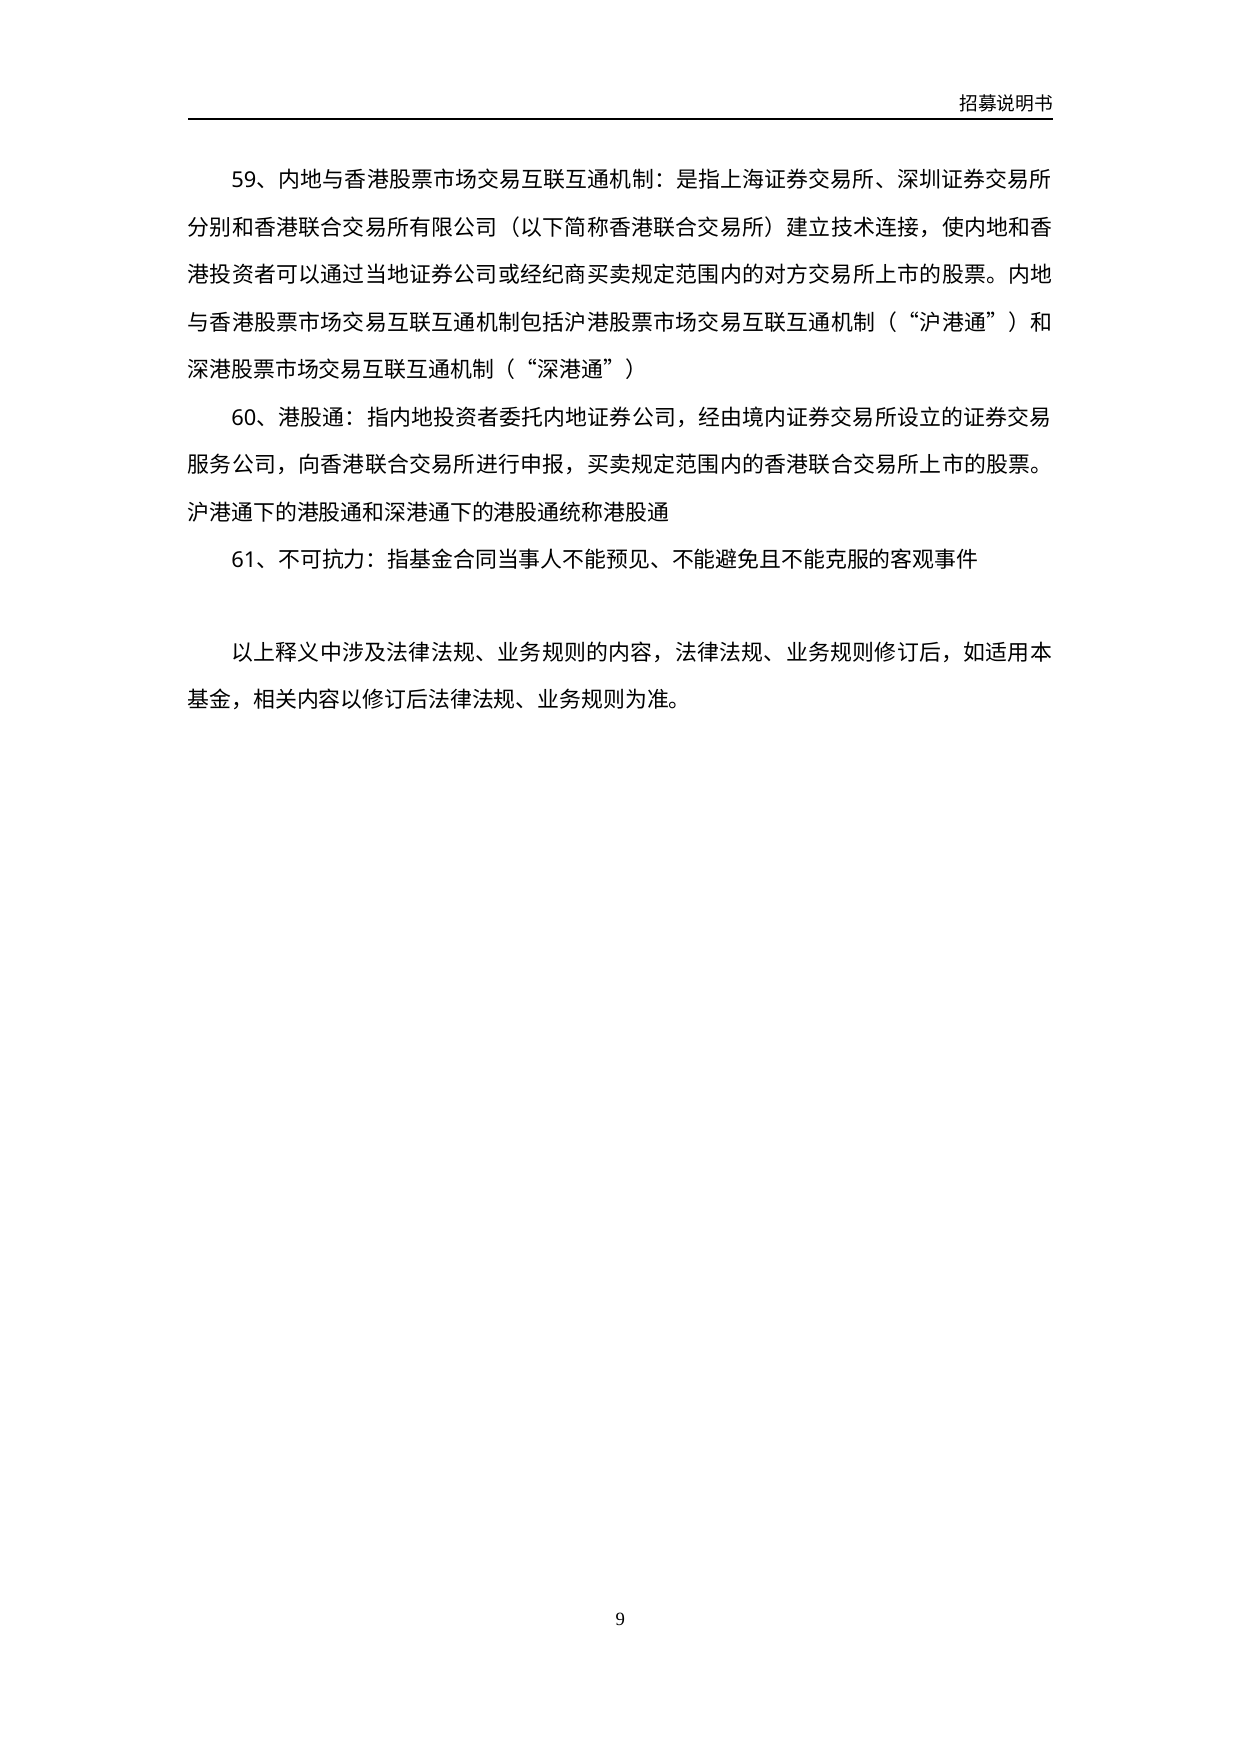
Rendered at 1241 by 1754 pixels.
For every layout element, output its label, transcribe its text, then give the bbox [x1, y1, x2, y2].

text 60、港股通：指内地投资者委托内地证券公司，经由境内证券交易所设立的证券交易服务公司，向香港联合交易所进行申报，买卖规定范围内的香港联合交易所上市的股票。沪港通下的港股通和深港通下的港股通统称港股通 [187, 399, 1053, 526]
text 59、内地与香港股票市场交易互联互通机制：是指上海证券交易所、深圳证券交易所分别和香港联合交易所有限公司（以下简称香港联合交易所）建立技术连接，使内地和香港投资者可以通过当地证券公司或经纪商买卖规定范围内的对方交易所上市的股票。内地与香港股票市场交易互联互通机制包括沪港股票市场交易互联互通机制（“沪港通”）和深港股票市场交易互联互通机制（“深港通”） [187, 162, 1053, 384]
text 以上释义中涉及法律法规、业务规则的内容，法律法规、业务规则修订后，如适用本基金，相关内容以修订后法律法规、业务规则为准。 [187, 634, 1053, 714]
text 61、不可抗力：指基金合同当事人不能预见、不能避免且不能克服的客观事件 [187, 542, 1053, 574]
